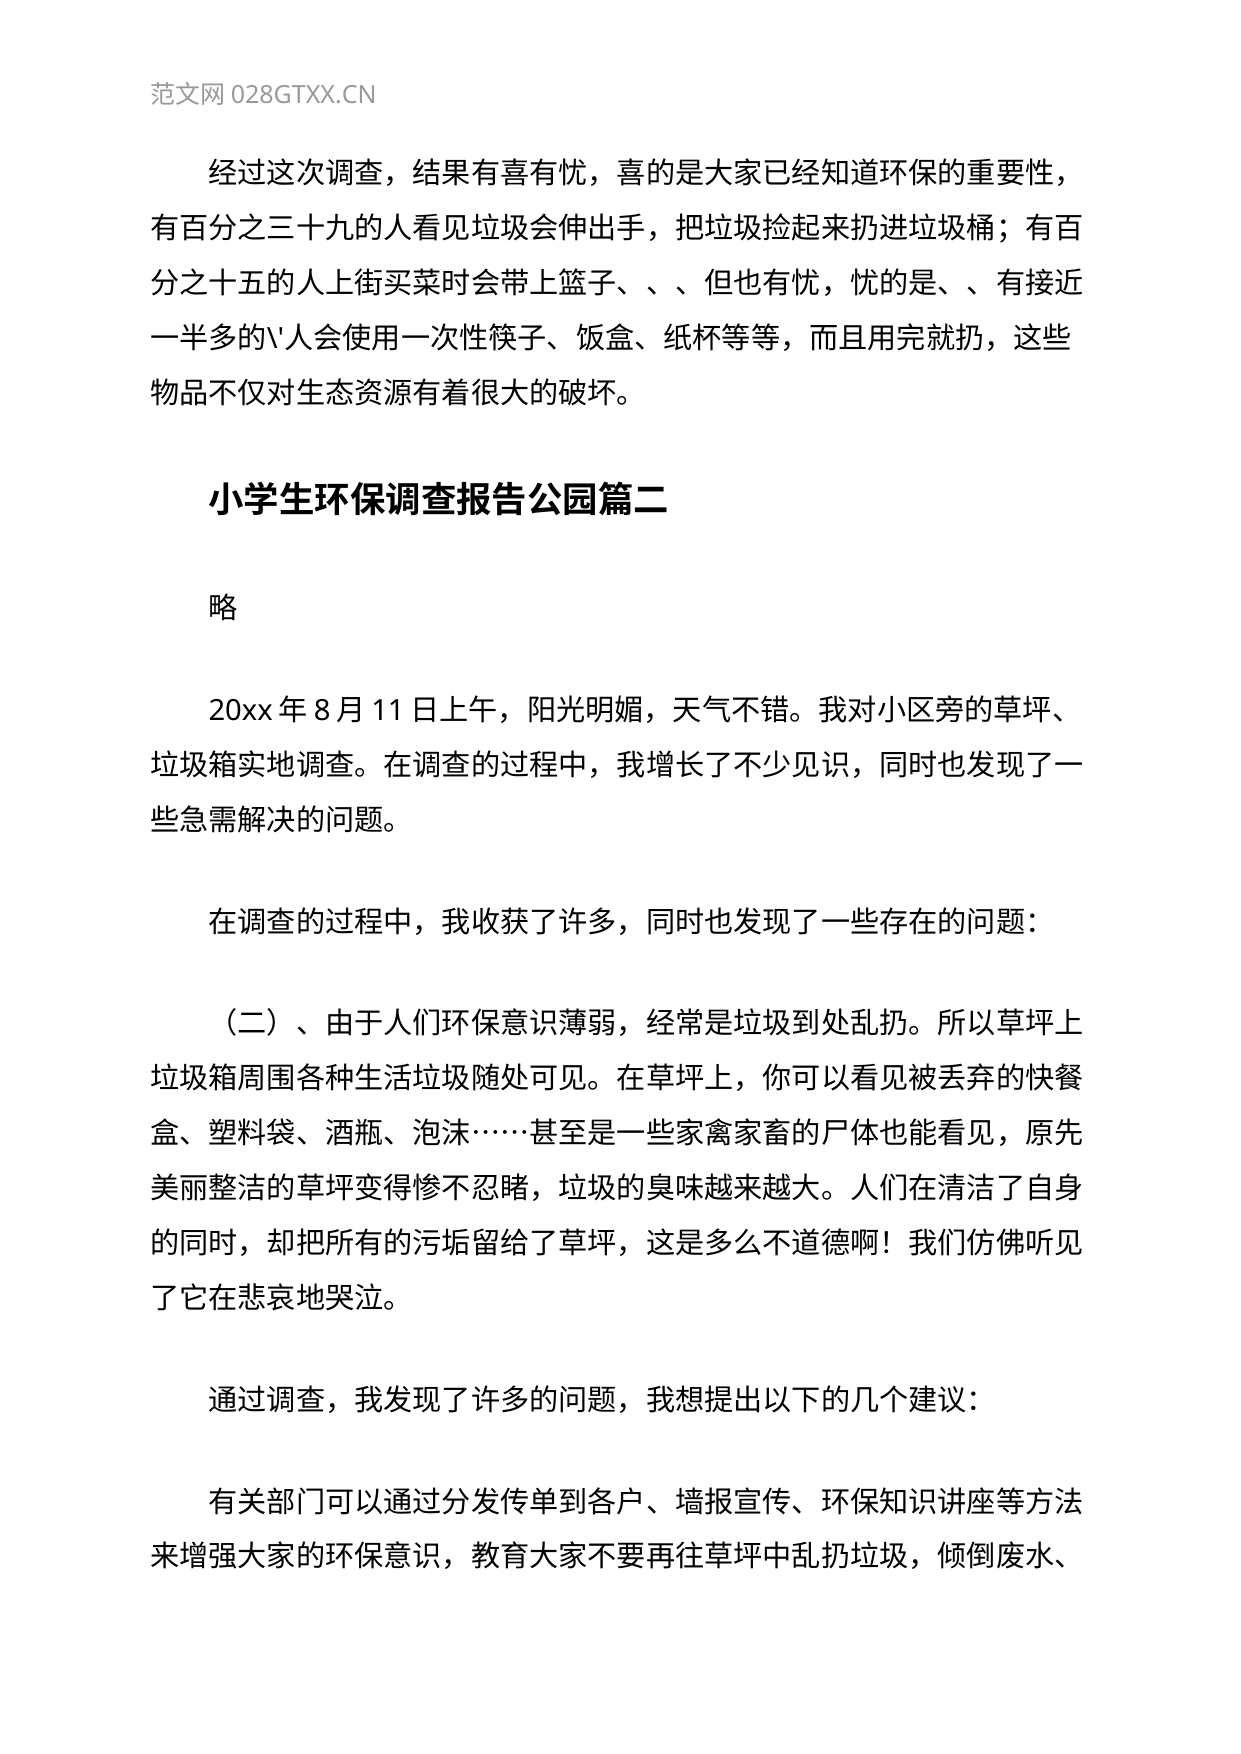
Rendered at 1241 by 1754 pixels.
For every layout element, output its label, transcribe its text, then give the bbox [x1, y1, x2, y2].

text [150, 1478, 1090, 1575]
text 通过调查，我发现了许多的问题，我想提出以下的几个建议： [150, 1376, 1090, 1419]
text 小学生环保调查报告公园篇二 [150, 471, 1090, 523]
text 在调查的过程中，我收获了许多，同时也发现了一些存在的问题： [150, 898, 1090, 941]
text 略 [150, 585, 1090, 627]
text （二）、由于人们环保意识薄弱，经常是垃圾到处乱扔。所以草坪上垃圾箱周围各种生活垃圾随处可见。在草坪上，你可以看见被丢弃的快餐盒、塑料袋、酒瓶、泡沫……甚至是一些家禽家畜的尸体也能看见，原先美丽整洁的草坪变得惨不忍睹，垃圾的臭味越来越大。人们在清洁了自身的同时，却把所有的污垢留给了草坪，这是多么不道德啊！我们仿佛听见了它在悲哀地哭泣。 [150, 1000, 1090, 1317]
text 经过这次调查，结果有喜有忧，喜的是大家已经知道环保的重要性，有百分之三十九的人看见垃圾会伸出手，把垃圾捡起来扔进垃圾桶；有百分之十五的人上街买菜时会带上篮子、、、但也有忧，忧的是、、有接近一半多的\'人会使用一次性筷子、饭盒、纸杯等等，而且用完就扔，这些物品不仅对生态资源有着很大的破坏。 [150, 150, 1090, 412]
text 20xx年8月11日上午，阳光明媚，天气不错。我对小区旁的草坪、垃圾箱实地调查。在调查的过程中，我增长了不少见识，同时也发现了一些急需解决的问题。 [150, 687, 1090, 839]
